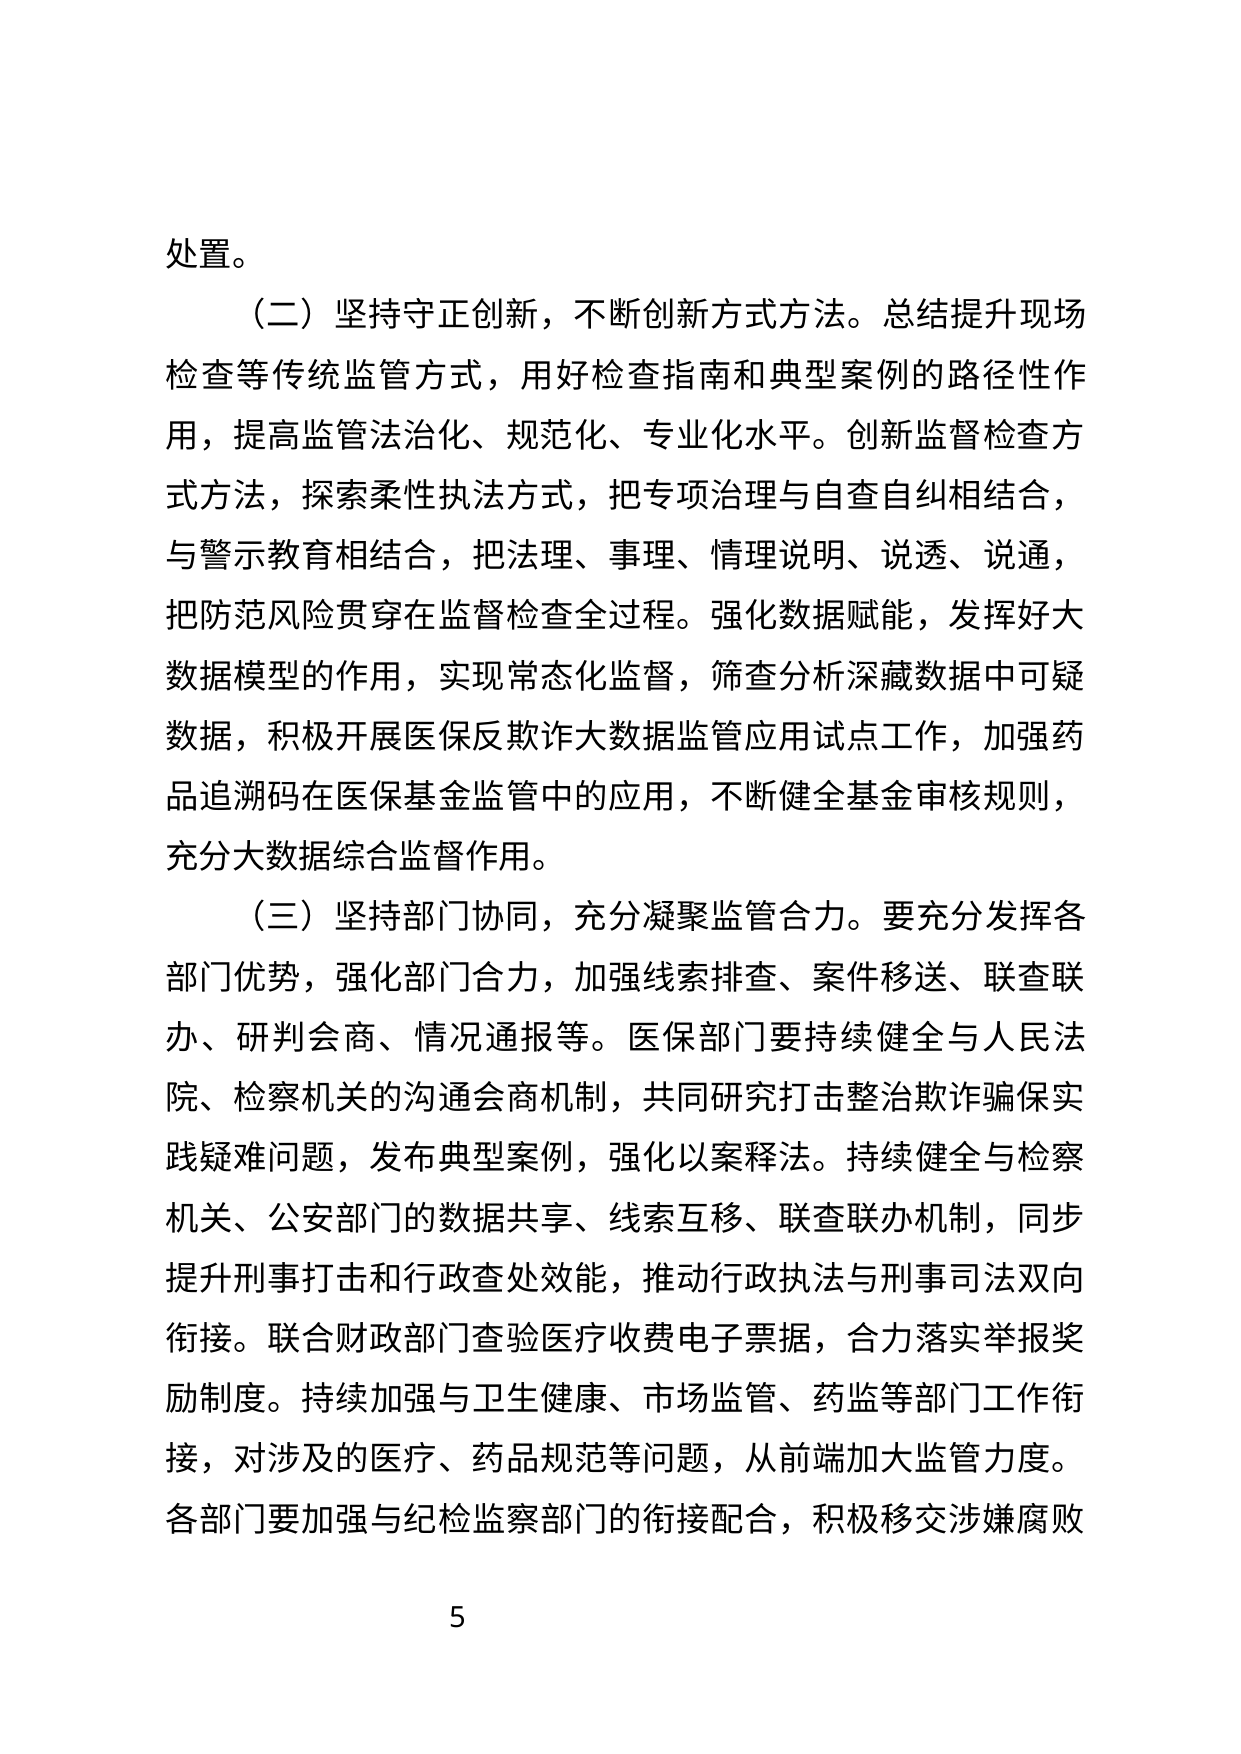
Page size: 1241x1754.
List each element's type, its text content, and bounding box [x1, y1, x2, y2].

text （二）坚持守正创新，不断创新方式方法。总结提升现场检查等传统监管方式，用好检查指南和典型案例的路径性作用，提高监管法治化、规范化、专业化水平。创新监督检查方式方法，探索柔性执法方式，把专项治理与自查自纠相结合，与警示教育相结合，把法理、事理、情理说明、说透、说通，把防范风险贯穿在监督检查全过程。强化数据赋能，发挥好大数据模型的作用，实现常态化监督，筛查分析深藏数据中可疑数据，积极开展医保反欺诈大数据监管应用试点工作，加强药品追溯码在医保基金监管中的应用，不断健全基金审核规则，充分大数据综合监督作用。 [165, 279, 1087, 881]
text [165, 218, 1087, 279]
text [165, 881, 1087, 1543]
